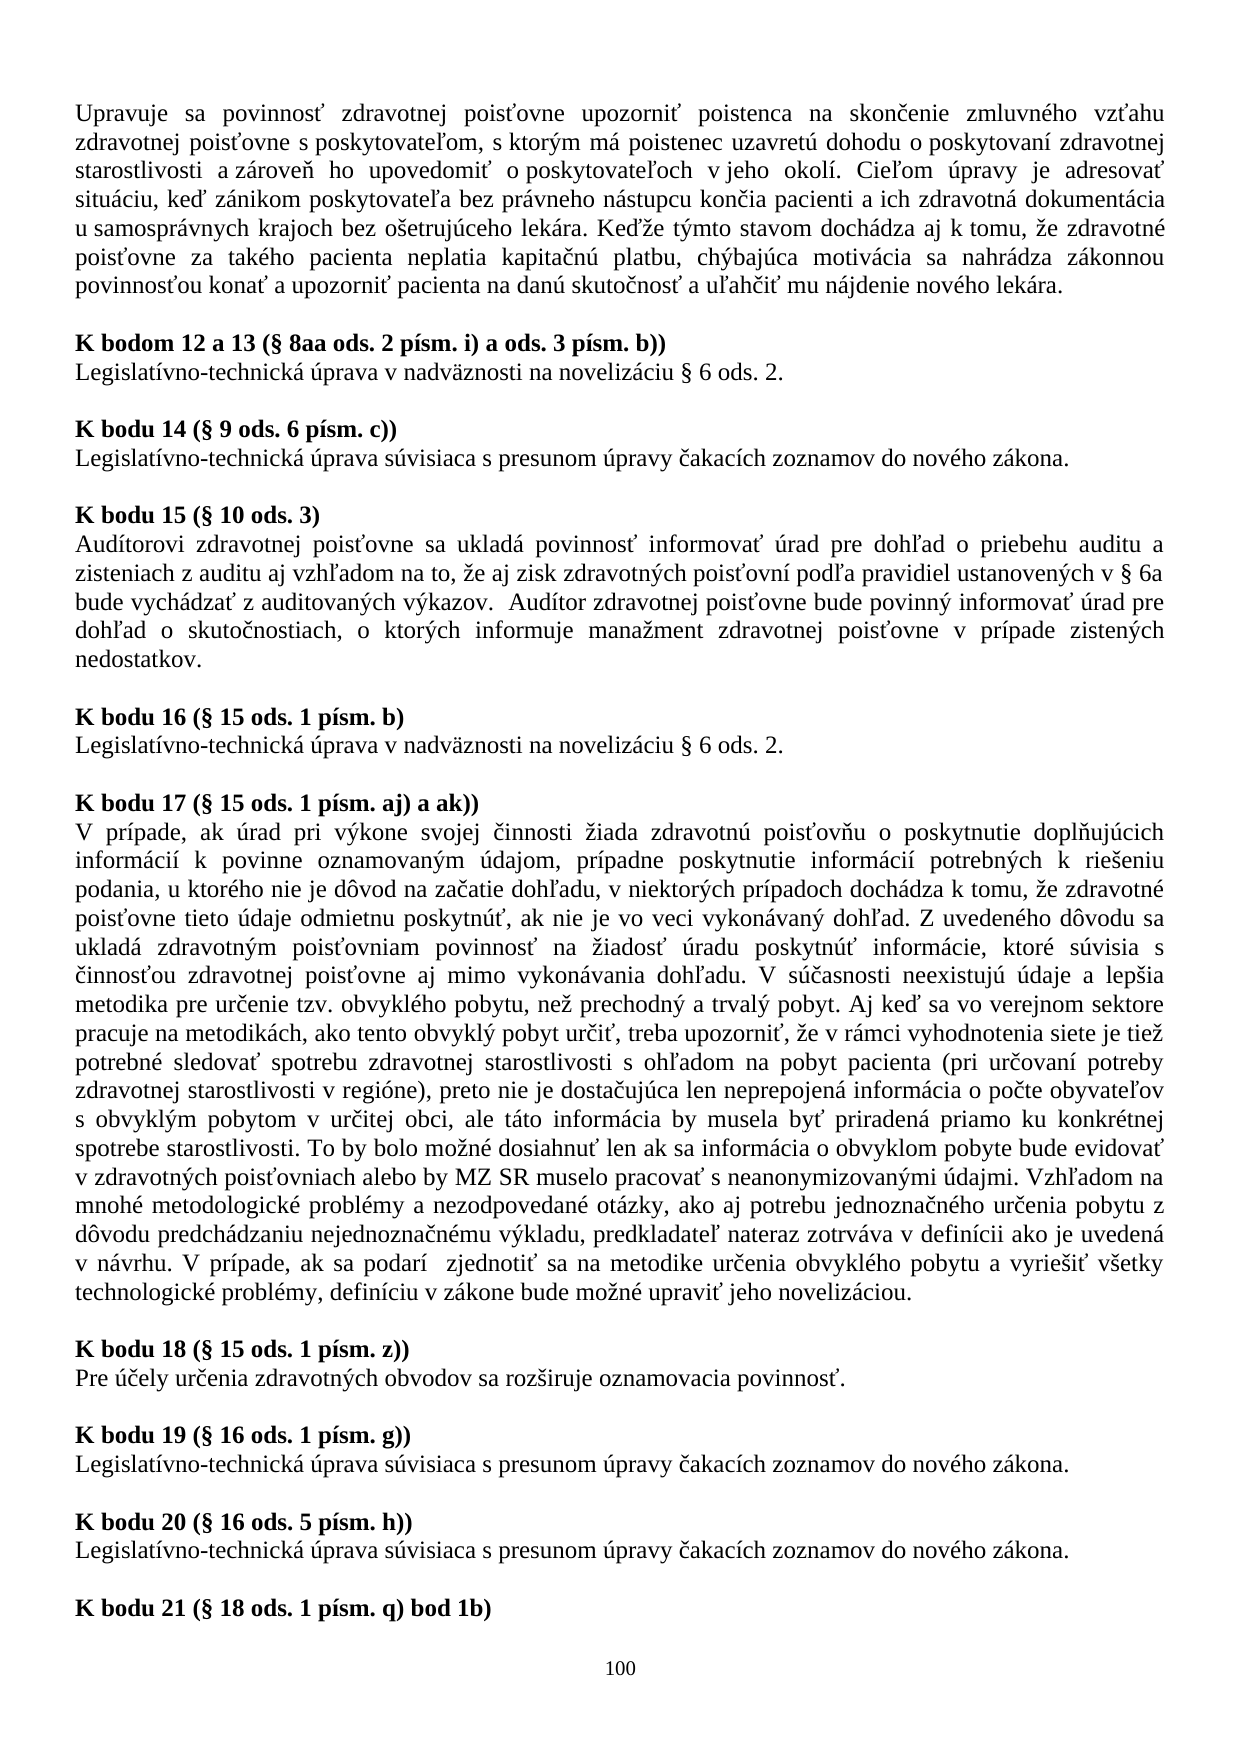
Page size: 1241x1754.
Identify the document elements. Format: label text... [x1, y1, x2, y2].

text K bodu 17 (§ 15 ods. 1 písm. aj) a ak)) [75, 788, 1165, 817]
text Legislatívno-technická úprava súvisiaca s presunom úpravy čakacích zoznamov do nového zákona. [75, 1535, 1165, 1564]
text K bodu 21 (§ 18 ods. 1 písm. q) bod 1b) [75, 1593, 1165, 1622]
text K bodu 19 (§ 16 ods. 1 písm. g)) [75, 1420, 1165, 1449]
text K bodu 14 (§ 9 ods. 6 písm. c)) [75, 414, 1165, 443]
text K bodu 20 (§ 16 ods. 5 písm. h)) [75, 1507, 1165, 1535]
text K bodu 15 (§ 10 ods. 3) [75, 500, 1165, 529]
text Legislatívno-technická úprava v nadväznosti na novelizáciu § 6 ods. 2. [75, 357, 1165, 385]
text Legislatívno-technická úprava súvisiaca s presunom úpravy čakacích zoznamov do nového zákona. [75, 1449, 1165, 1478]
text Pre účely určenia zdravotných obvodov sa rozširuje oznamovacia povinnosť. [75, 1363, 1165, 1392]
text Legislatívno-technická úprava súvisiaca s presunom úpravy čakacích zoznamov do nového zákona. [75, 443, 1165, 472]
text Audítorovi zdravotnej poisťovne sa ukladá povinnosť informovať úrad pre dohľad o priebehu auditu a zisteniach z auditu aj vzhľadom na to, že aj zisk zdravotných poisťovní podľa pravidiel ustanovených v § 6a bude vychádzať z auditovaných výkazov. Audítor zdravotnej poisťovne bude povinný informovať úrad pre dohľad o skutočnostiach, o ktorých informuje manažment zdravotnej poisťovne v prípade zistených nedostatkov. [75, 529, 1165, 673]
text K bodu 18 (§ 15 ods. 1 písm. z)) [75, 1334, 1165, 1363]
text Legislatívno-technická úprava v nadväznosti na novelizáciu § 6 ods. 2. [75, 730, 1165, 759]
text K bodu 16 (§ 15 ods. 1 písm. b) [75, 702, 1165, 730]
text Upravuje sa povinnosť zdravotnej poisťovne upozorniť poistenca na skončenie zmluvného vzťahu zdravotnej poisťovne s poskytovateľom, s ktorým má poistenec uzavretú dohodu o poskytovaní zdravotnej starostlivosti a zároveň ho upovedomiť o poskytovateľoch v jeho okolí. Cieľom úpravy je adresovať situáciu, keď zánikom poskytovateľa bez právneho nástupcu končia pacienti a ich zdravotná dokumentácia u samosprávnych krajoch bez ošetrujúceho lekára. Keďže týmto stavom dochádza aj k tomu, že zdravotné poisťovne za takého pacienta neplatia kapitačnú platbu, chýbajúca motivácia sa nahrádza zákonnou povinnosťou konať a upozorniť pacienta na danú skutočnosť a uľahčiť mu nájdenie nového lekára. [75, 98, 1165, 299]
text V prípade, ak úrad pri výkone svojej činnosti žiada zdravotnú poisťovňu o poskytnutie doplňujúcich informácií k povinne oznamovaným údajom, prípadne poskytnutie informácií potrebných k riešeniu podania, u ktorého nie je dôvod na začatie dohľadu, v niektorých prípadoch dochádza k tomu, že zdravotné poisťovne tieto údaje odmietnu poskytnúť, ak nie je vo veci vykonávaný dohľad. Z uvedeného dôvodu sa ukladá zdravotným poisťovniam povinnosť na žiadosť úradu poskytnúť informácie, ktoré súvisia s činnosťou zdravotnej poisťovne aj mimo vykonávania dohľadu. V súčasnosti neexistujú údaje a lepšia metodika pre určenie tzv. obvyklého pobytu, než prechodný a trvalý pobyt. Aj keď sa vo verejnom sektore pracuje na metodikách, ako tento obvyklý pobyt určiť, treba upozorniť, že v rámci vyhodnotenia siete je tiež potrebné sledovať spotrebu zdravotnej starostlivosti s ohľadom na pobyt pacienta (pri určovaní potreby zdravotnej starostlivosti v regióne), preto nie je dostačujúca len neprepojená informácia o počte obyvateľov s obvyklým pobytom v určitej obci, ale táto informácia by musela byť priradená priamo ku konkrétnej spotrebe starostlivosti. To by bolo možné dosiahnuť len ak sa informácia o obvyklom pobyte bude evidovať v zdravotných poisťovniach alebo by MZ SR muselo pracovať s neanonymizovanými údajmi. Vzhľadom na mnohé metodologické problémy a nezodpovedané otázky, ako aj potrebu jednoznačného určenia pobytu z dôvodu predchádzaniu nejednoznačnému výkladu, predkladateľ nateraz zotrváva v definícii ako je uvedená v návrhu. V prípade, ak sa podarí zjednotiť sa na metodike určenia obvyklého pobytu a vyriešiť všetky technologické problémy, definíciu v zákone bude možné upraviť jeho novelizáciou. [75, 817, 1165, 1305]
text K bodom 12 a 13 (§ 8aa ods. 2 písm. i) a ods. 3 písm. b)) [75, 328, 1165, 357]
